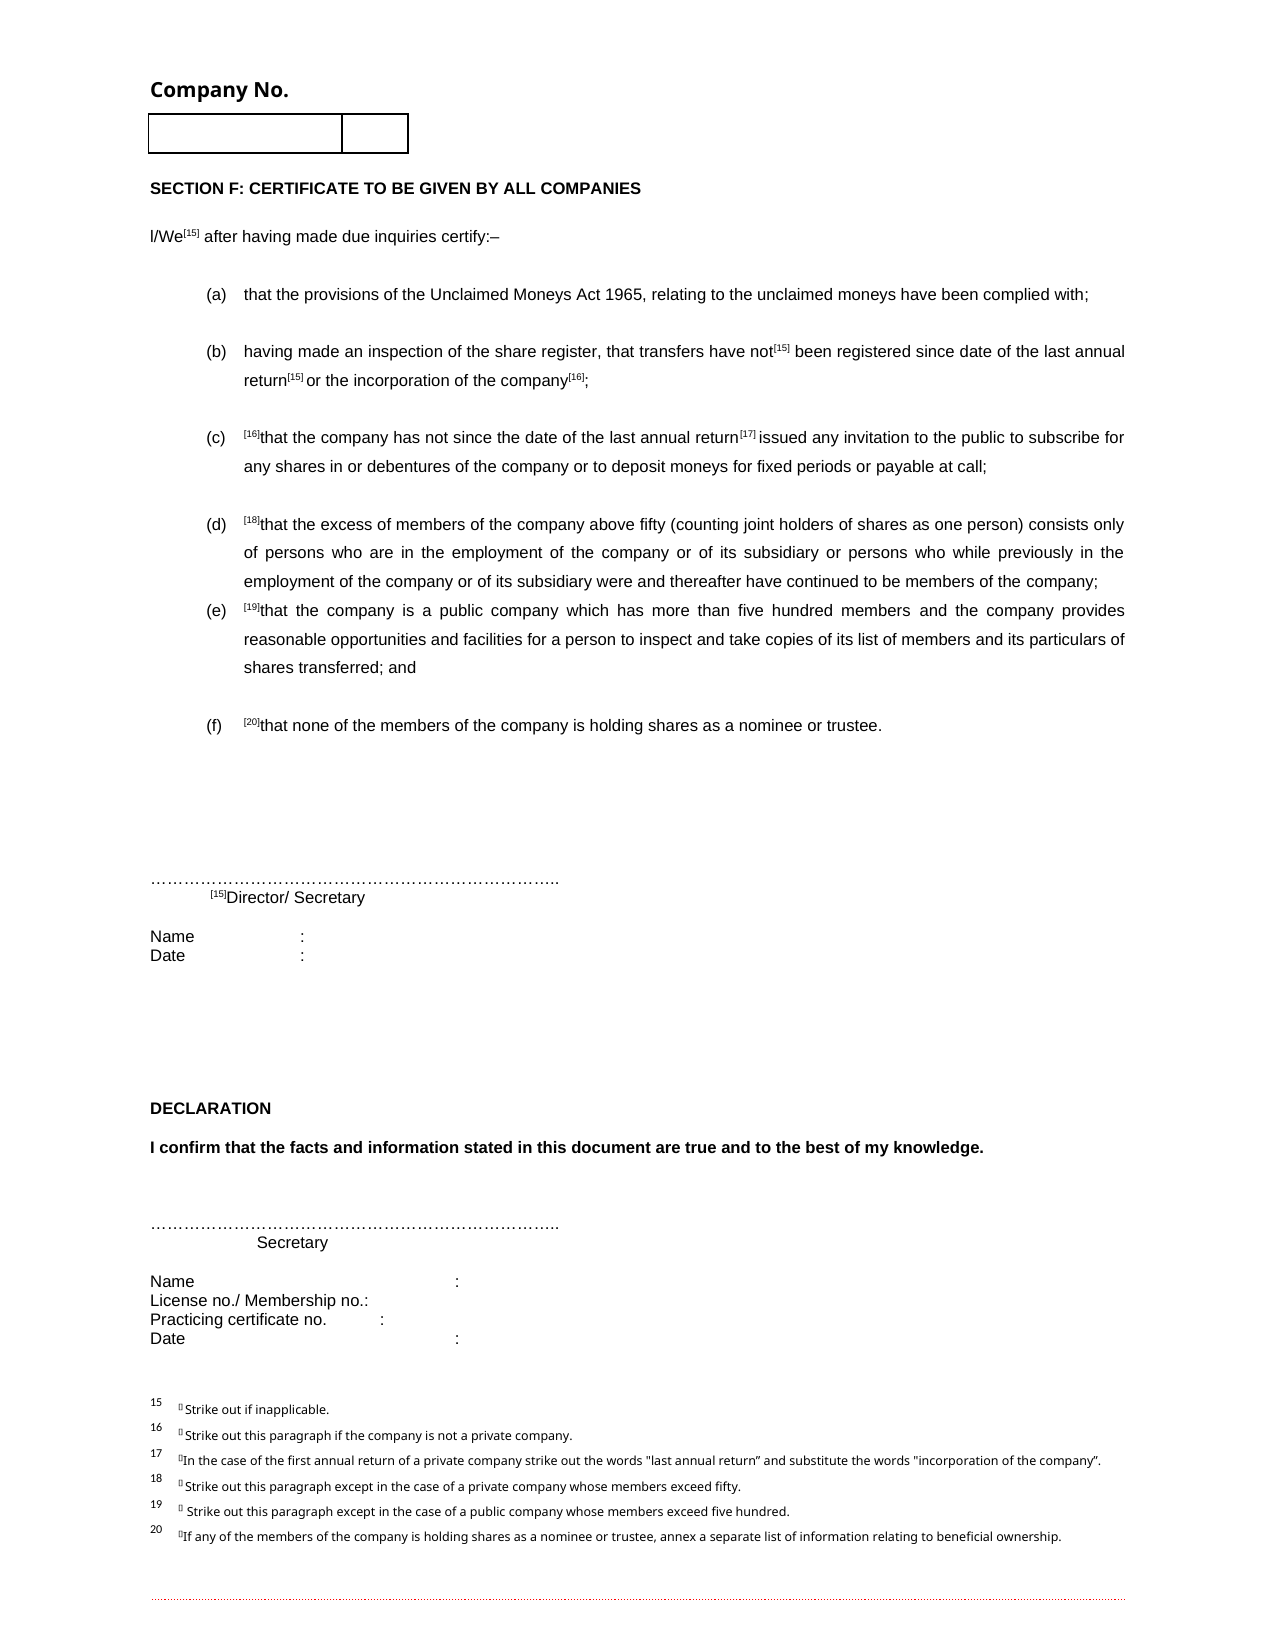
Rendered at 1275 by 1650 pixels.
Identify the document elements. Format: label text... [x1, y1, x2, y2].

text Secretary [150, 1233, 1125, 1252]
text l/We[] after having made due inquiries certify:– [150, 198, 1125, 246]
text Date : [150, 946, 1125, 965]
text DECLARATION [150, 1099, 1125, 1118]
text Name : [150, 927, 1125, 946]
text Practicing certificate no. : [150, 1310, 1125, 1329]
text Date : [150, 1329, 1125, 1348]
list []that the company is a public company which has more than five hundred members and the company provides reasonable opportunities and facilities for a person to inspect and take copies of its list of members and its particulars of shares transferred; and [206, 601, 1125, 677]
text ……………………………………………………………….. [150, 1214, 1125, 1233]
list that the provisions of the Unclaimed Moneys Act 1965, relating to the unclaimed moneys have been complied with; [206, 284, 1125, 304]
text ……………………………………………………………….. [150, 869, 1125, 888]
text License no./ Membership no.: [150, 1291, 1125, 1310]
list having made an inspection of the share register, that transfers have not[15] been registered since date of the last annual return[15] or the incorporation of the company[16]; [206, 342, 1125, 390]
text I confirm that the facts and information stated in this document are true and to the best of my knowledge. [150, 1137, 1125, 1157]
list []that the company has not since the date of the last annual return[] issued any invitation to the public to subscribe for any shares in or debentures of the company or to deposit moneys for fixed periods or payable at call; [206, 428, 1125, 476]
list []that none of the members of the company is holding shares as a nominee or trustee. [206, 716, 1125, 735]
text Name : [150, 1272, 1125, 1291]
list []that the excess of members of the company above fifty (counting joint holders of shares as one person) consists only of persons who are in the employment of the company or of its subsidiary or persons who while previously in the employment of the company or of its subsidiary were and thereafter have continued to be members of the company; [206, 514, 1125, 591]
text [15]Director/ Secretary [150, 888, 1125, 907]
text SECTION F: CERTIFICATE TO BE GIVEN BY ALL COMPANIES [150, 179, 1125, 198]
